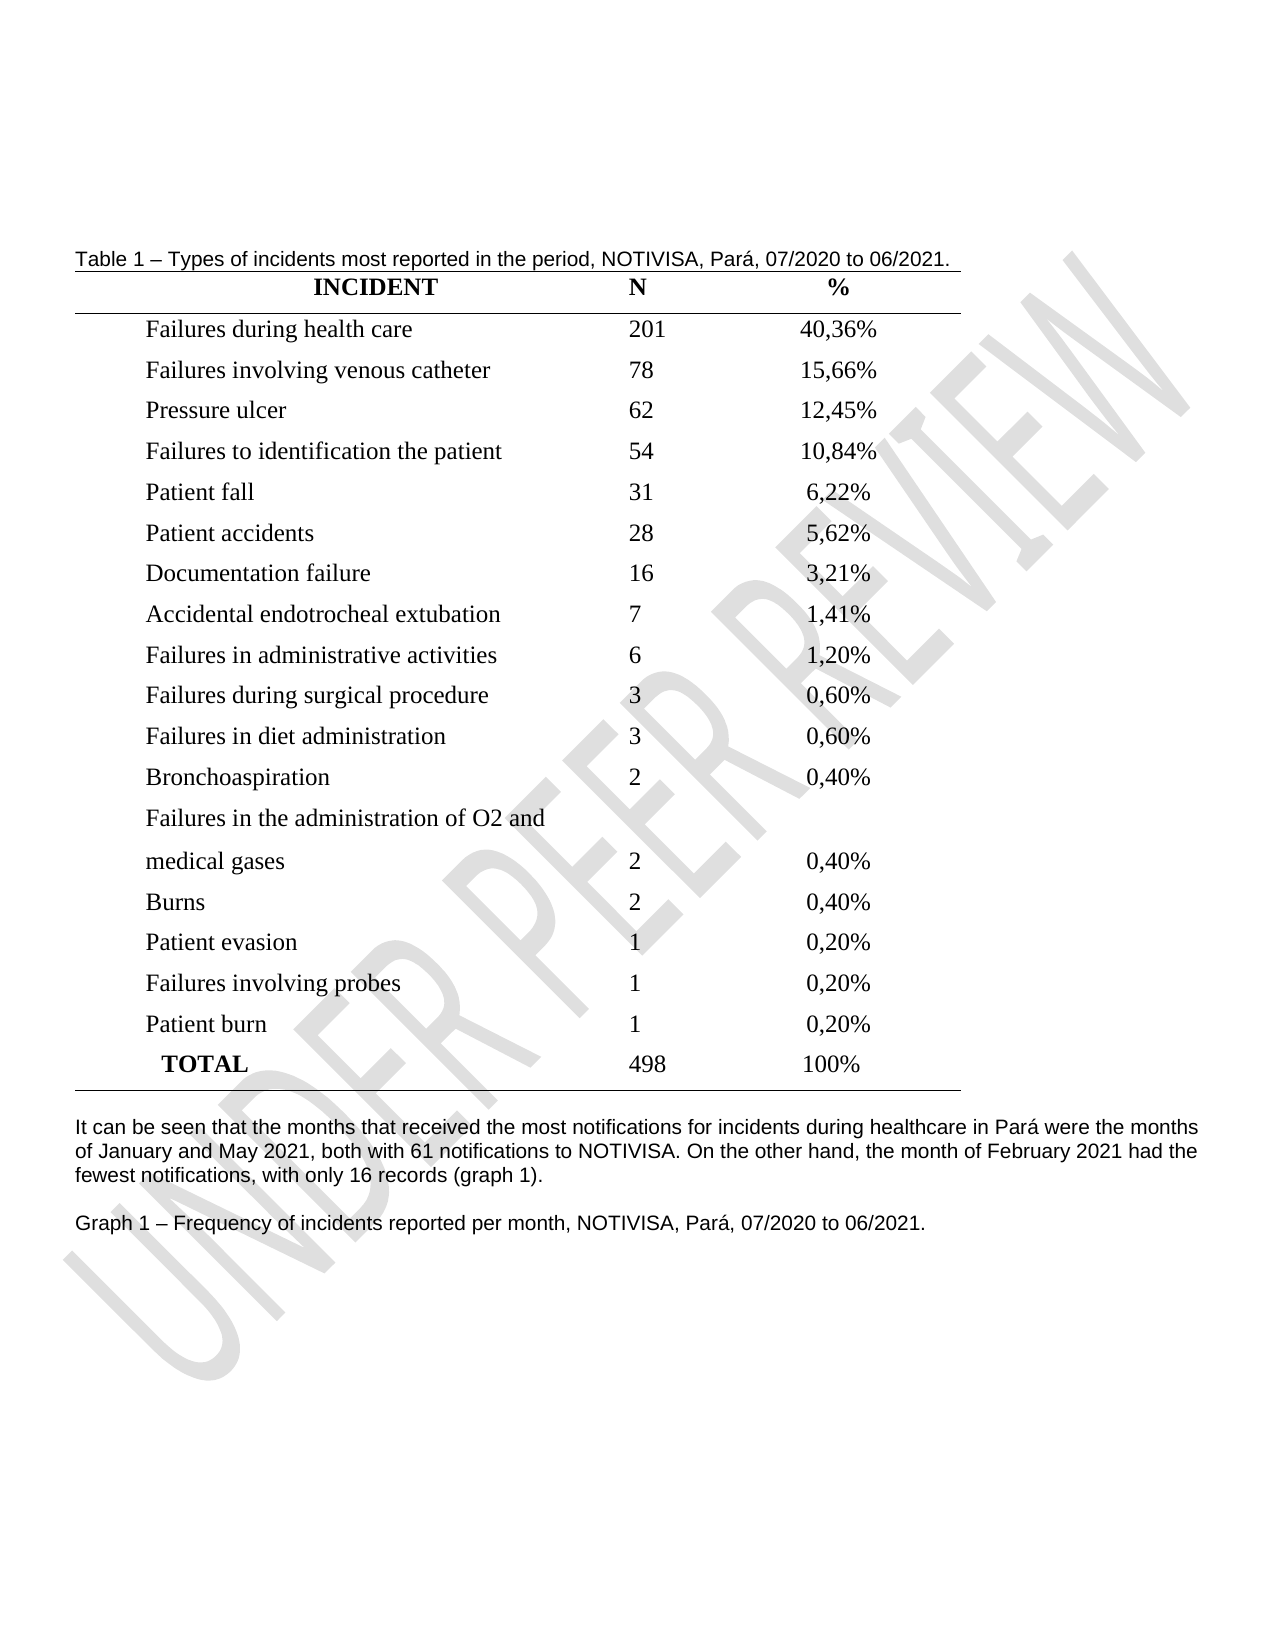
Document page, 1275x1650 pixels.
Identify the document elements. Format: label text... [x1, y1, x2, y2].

table_header % [716, 272, 961, 313]
table_cell Patient burn [75, 1009, 617, 1049]
table_cell 0,20% [716, 1009, 961, 1049]
table_cell 5,62% [716, 518, 961, 558]
table_cell 0,40% [716, 803, 961, 887]
table_cell 0,60% [716, 721, 961, 762]
table_cell Patient evasion [75, 927, 617, 968]
table_cell 0,20% [716, 968, 961, 1009]
table_cell 2 [617, 803, 716, 887]
table_cell Patient accidents [75, 518, 617, 558]
table_cell 100% [716, 1050, 961, 1090]
table_cell 3,21% [716, 558, 961, 599]
table_cell 3 [617, 721, 716, 762]
text It can be seen that the months that received the most notifications for incidents during healthcare in Pará were the months of January and May 2021, both with 61 notifications to NOTIVISA. On the other hand, the month of February 2021 had the fewest notifications, with only 16 records (graph 1). [75, 1115, 1200, 1187]
table_header N [617, 272, 716, 313]
table_cell 0,40% [716, 887, 961, 927]
table_cell 498 [617, 1050, 716, 1090]
table_cell 10,84% [716, 436, 961, 477]
text Graph 1 – Frequency of incidents reported per month, NOTIVISA, Pará, 07/2020 to 06/2021. [75, 1211, 1200, 1235]
table_cell 2 [617, 887, 716, 927]
table_cell 6,22% [716, 477, 961, 518]
table_cell Failures involving probes [75, 968, 617, 1009]
table_cell Failures in administrative activities [75, 640, 617, 681]
table_cell 78 [617, 355, 716, 395]
table_cell 28 [617, 518, 716, 558]
table_cell 1,20% [716, 640, 961, 681]
table_cell 1 [617, 927, 716, 968]
table_cell 1 [617, 968, 716, 1009]
table_cell 62 [617, 395, 716, 436]
text Table 1 – Types of incidents most reported in the period, NOTIVISA, Pará, 07/2020 to 06/2021. [75, 247, 1200, 271]
table_cell 0,40% [716, 762, 961, 803]
table_cell 16 [617, 558, 716, 599]
table_cell Failures involving venous catheter [75, 355, 617, 395]
table_cell 40,36% [716, 314, 961, 355]
table_cell 0,60% [716, 681, 961, 721]
table_cell 2 [617, 762, 716, 803]
table_cell 12,45% [716, 395, 961, 436]
table_cell Failures in diet administration [75, 721, 617, 762]
table_cell 54 [617, 436, 716, 477]
table_cell Documentation failure [75, 558, 617, 599]
table_cell 3 [617, 681, 716, 721]
table_cell 1,41% [716, 599, 961, 640]
table_cell Failures during surgical procedure [75, 681, 617, 721]
table_cell 1 [617, 1009, 716, 1049]
table_cell Failures to identification the patient [75, 436, 617, 477]
table_cell 15,66% [716, 355, 961, 395]
table_cell 201 [617, 314, 716, 355]
table_cell 0,20% [716, 927, 961, 968]
table_cell Burns [75, 887, 617, 927]
table_cell Failures during health care [75, 314, 617, 355]
table_cell Pressure ulcer [75, 395, 617, 436]
table_cell Bronchoaspiration [75, 762, 617, 803]
table_cell TOTAL [75, 1050, 617, 1090]
table_cell Accidental endotrocheal extubation [75, 599, 617, 640]
table_cell Failures in the administration of O2 and medical gases [75, 803, 617, 887]
table_cell 6 [617, 640, 716, 681]
table_header INCIDENT [75, 272, 617, 313]
table_cell 7 [617, 599, 716, 640]
table_cell Patient fall [75, 477, 617, 518]
table_cell 31 [617, 477, 716, 518]
